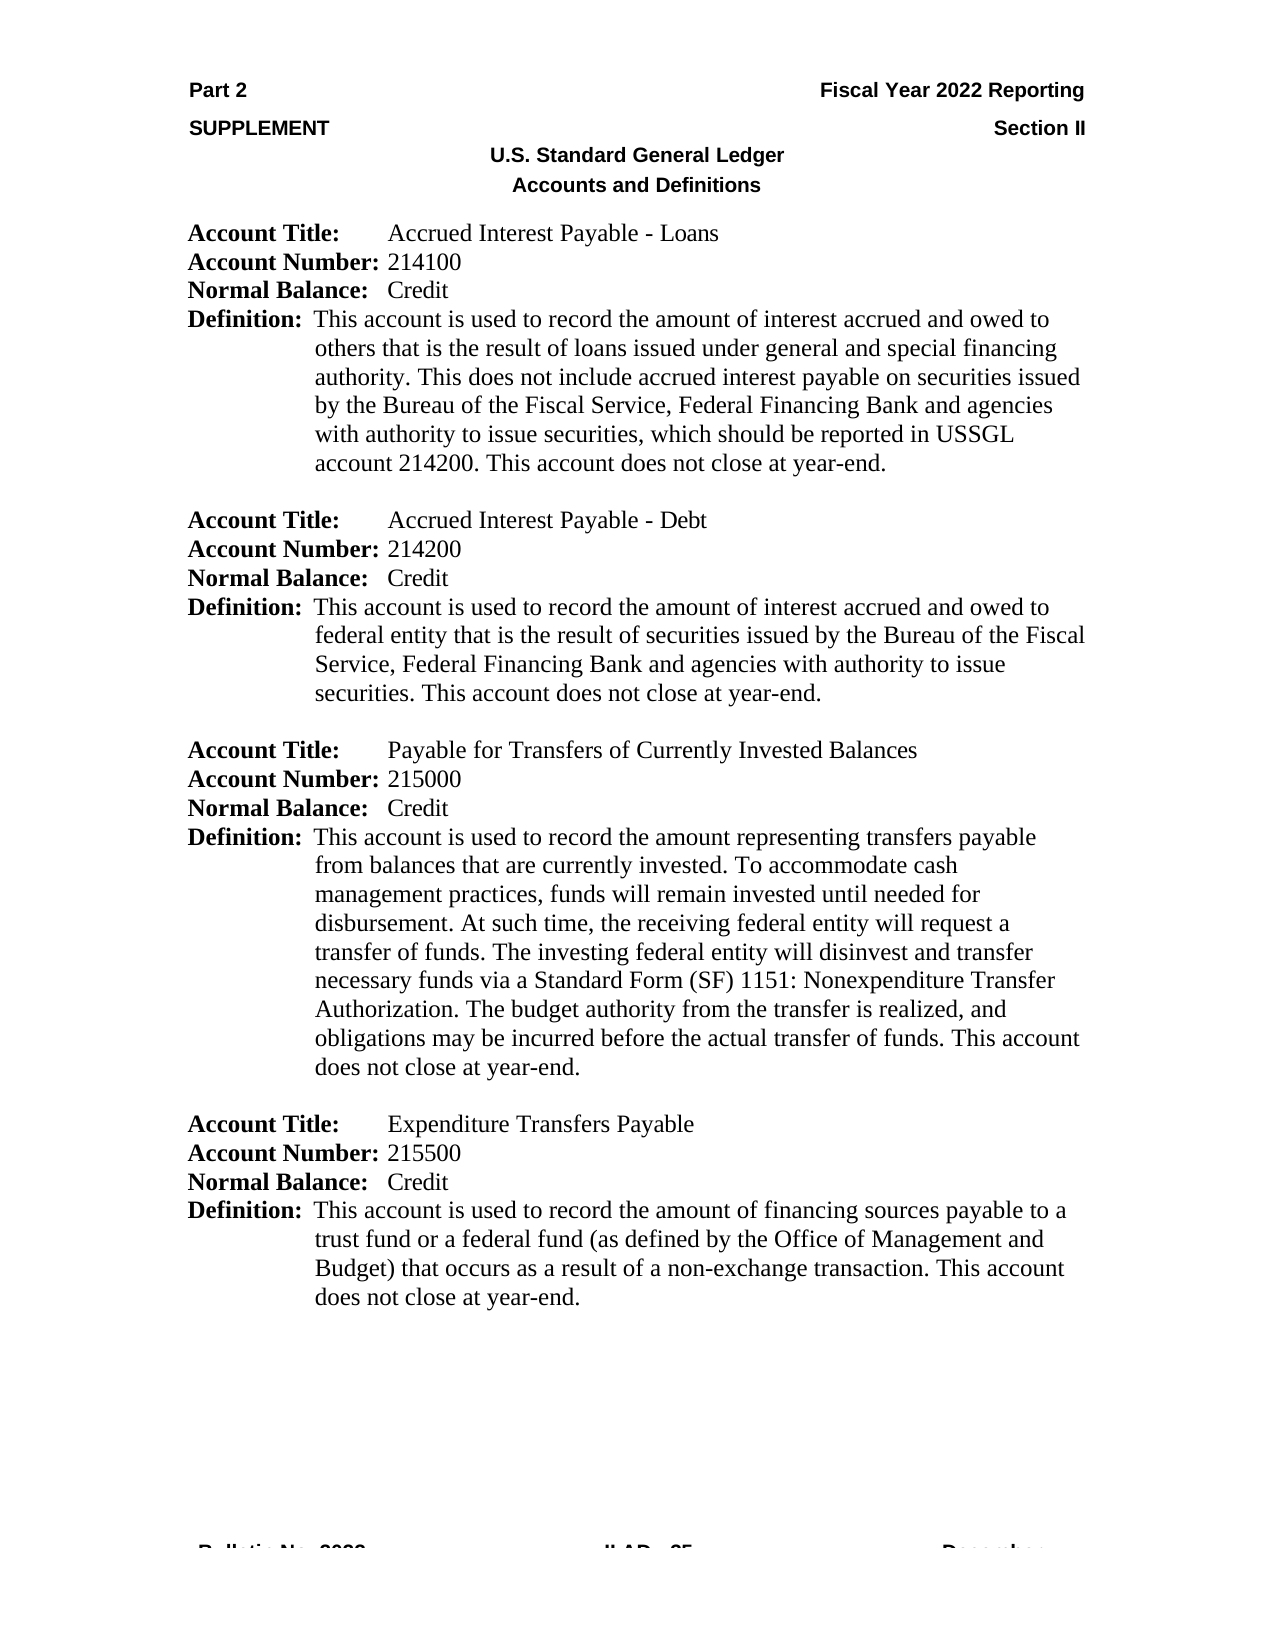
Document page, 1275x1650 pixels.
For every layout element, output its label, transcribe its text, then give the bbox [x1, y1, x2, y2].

text Normal Balance: Credit [187, 1167, 1098, 1195]
text Account Title: Accrued Interest Payable - Loans [187, 218, 1098, 247]
text Definition: This account is used to record the amount of financing sources payable to a trust fund or a federal fund (as defined by the Office of Management and Budget) that occurs as a result of a non-exchange transaction. This account does not close at year-end. [187, 1195, 1086, 1310]
text Definition: This account is used to record the amount of interest accrued and owed to others that is the result of loans issued under general and special financing authority. This does not include accrued interest payable on securities issued by the Bureau of the Fiscal Service, Federal Financing Bank and agencies with authority to issue securities, which should be reported in USSGL account 214200. This account does not close at year-end. [187, 304, 1087, 477]
text Normal Balance: Credit [187, 276, 1098, 304]
text Account Title: Expenditure Transfers Payable [187, 1109, 1098, 1138]
text Account Number: 214100 [187, 247, 1098, 276]
text Normal Balance: Credit [187, 563, 1098, 592]
text Account Number: 215500 [187, 1138, 1098, 1167]
text Account Title: Payable for Transfers of Currently Invested Balances [187, 735, 1098, 764]
text Definition: This account is used to record the amount representing transfers payable from balances that are currently invested. To accommodate cash management practices, funds will remain invested until needed for disbursement. At such time, the receiving federal entity will request a transfer of funds. The investing federal entity will disinvest and transfer necessary funds via a Standard Form (SF) 1151: Nonexpenditure Transfer Authorization. The budget authority from the transfer is realized, and obligations may be incurred before the actual transfer of funds. This account does not close at year-end. [187, 822, 1080, 1080]
text Account Number: 214200 [187, 534, 1098, 563]
text Account Title: Accrued Interest Payable - Debt [187, 505, 1098, 534]
text Normal Balance: Credit [187, 793, 1098, 822]
text Account Number: 215000 [187, 764, 1098, 793]
text Definition: This account is used to record the amount of interest accrued and owed to federal entity that is the result of securities issued by the Bureau of the Fiscal Service, Federal Financing Bank and agencies with authority to issue securities. This account does not close at year-end. [187, 592, 1098, 707]
